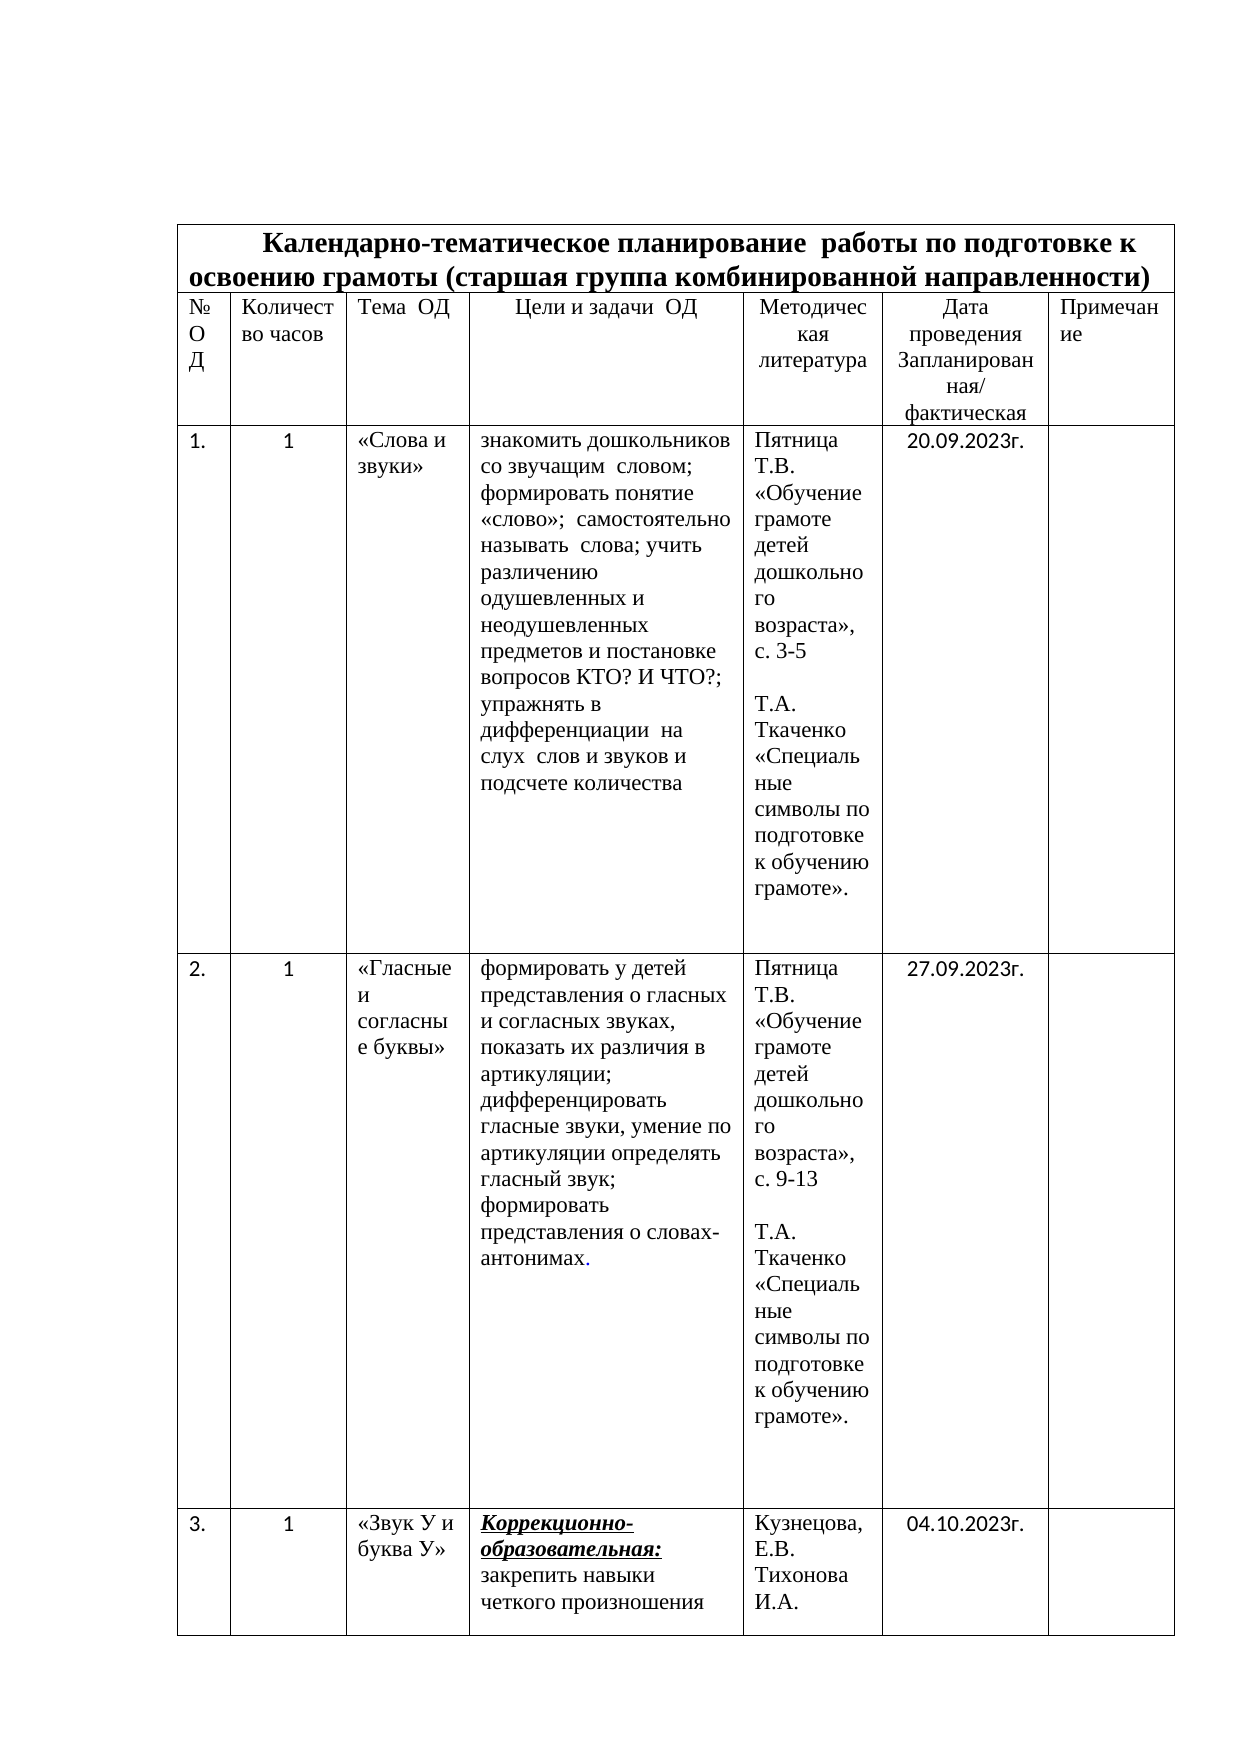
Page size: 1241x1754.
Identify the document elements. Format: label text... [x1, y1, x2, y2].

table_cell 3. [178, 1509, 230, 1635]
table_cell 1 [231, 426, 346, 953]
table_cell Примечание [1049, 293, 1174, 425]
table_cell Тема ОД [347, 293, 469, 425]
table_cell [744, 1509, 882, 1635]
table_cell Дата проведения Запланированная/ фактическая [883, 293, 1048, 425]
table_cell 04.10.2023г. [883, 1509, 1048, 1635]
table_cell «Звук У и буква У» [347, 1509, 469, 1635]
table_cell 1 [231, 954, 346, 1508]
table_cell [1049, 954, 1174, 1508]
table_cell знакомить дошкольников со звучащим словом; формировать понятие «слово»; самостоятельно называть слова; учить различению одушевленных и неодушевленных предметов и постановке вопросов КТО? И ЧТО?; упражнять в дифференциации на слух слов и звуков и подсчете количества [470, 426, 743, 953]
table_cell № ОД [178, 293, 230, 425]
table_cell Методическая литература [744, 293, 882, 425]
table_cell Пятница Т.В. «Обучение грамоте детей дошкольного возраста», с. 3-5 Т.А. Ткаченко «Специальные символы по подготовке к обучению грамоте». [744, 426, 882, 953]
table_cell [1049, 1509, 1174, 1635]
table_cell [470, 1509, 743, 1635]
table_cell 1 [231, 1509, 346, 1635]
table_cell Пятница Т.В. «Обучение грамоте детей дошкольного возраста», с. 9-13 Т.А. Ткаченко «Специальные символы по подготовке к обучению грамоте». [744, 954, 882, 1508]
table_cell формировать у детей представления о гласных и согласных звуках, показать их различия в артикуляции; дифференцировать гласные звуки, умение по артикуляции определять гласный звук; формировать представления о словах-антонимах. [470, 954, 743, 1508]
table_cell «Слова и звуки» [347, 426, 469, 953]
table_cell Количество часов [231, 293, 346, 425]
table_cell [1049, 426, 1174, 953]
table_cell 20.09.2023г. [883, 426, 1048, 953]
table_header Календарно-тематическое планирование работы по подготовке к освоению грамоты (старшая группа комбинированной направленности) [178, 225, 1174, 292]
table_cell 27.09.2023г. [883, 954, 1048, 1508]
table_cell 1. [178, 426, 230, 953]
table_cell Цели и задачи ОД [470, 293, 743, 425]
table_cell 2. [178, 954, 230, 1508]
table_cell «Гласные и согласные буквы» [347, 954, 469, 1508]
